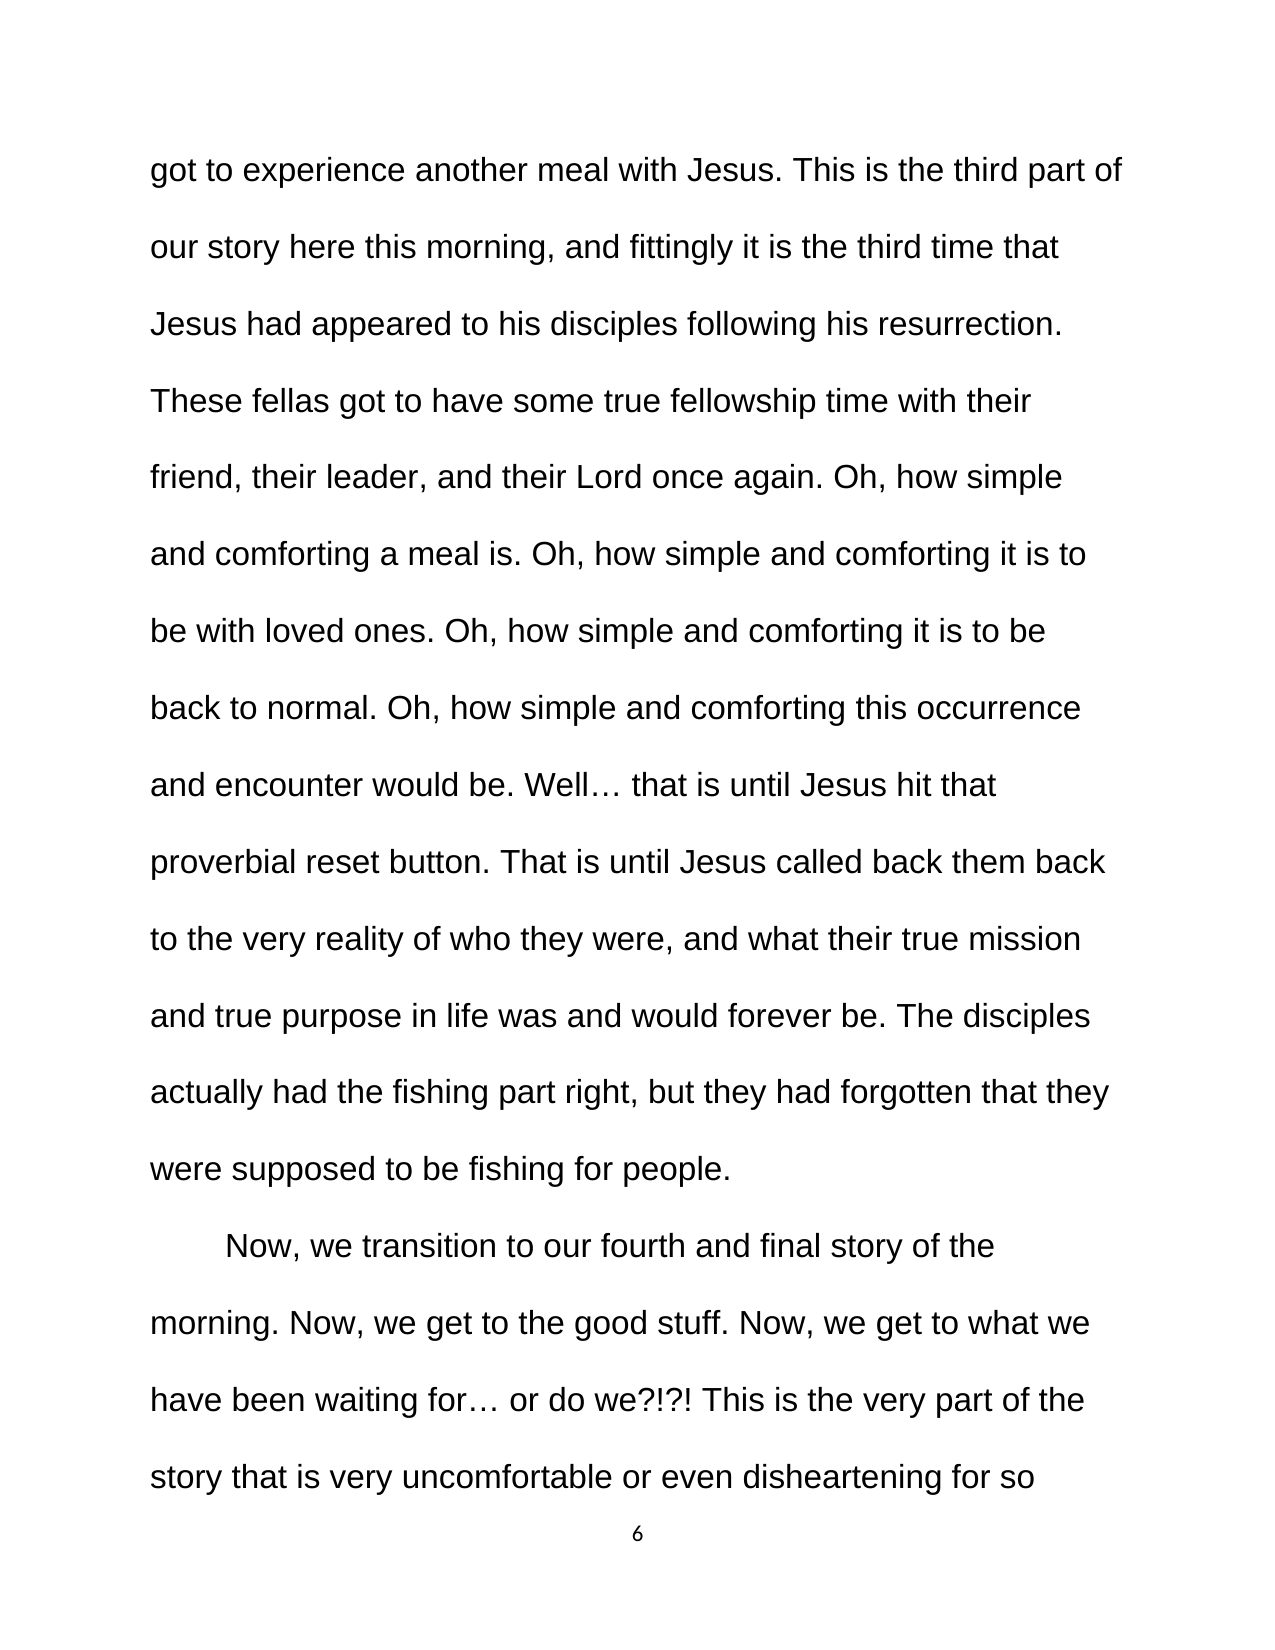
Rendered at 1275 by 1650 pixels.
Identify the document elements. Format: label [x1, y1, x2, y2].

text [150, 1226, 1125, 1495]
text [150, 150, 1125, 1188]
